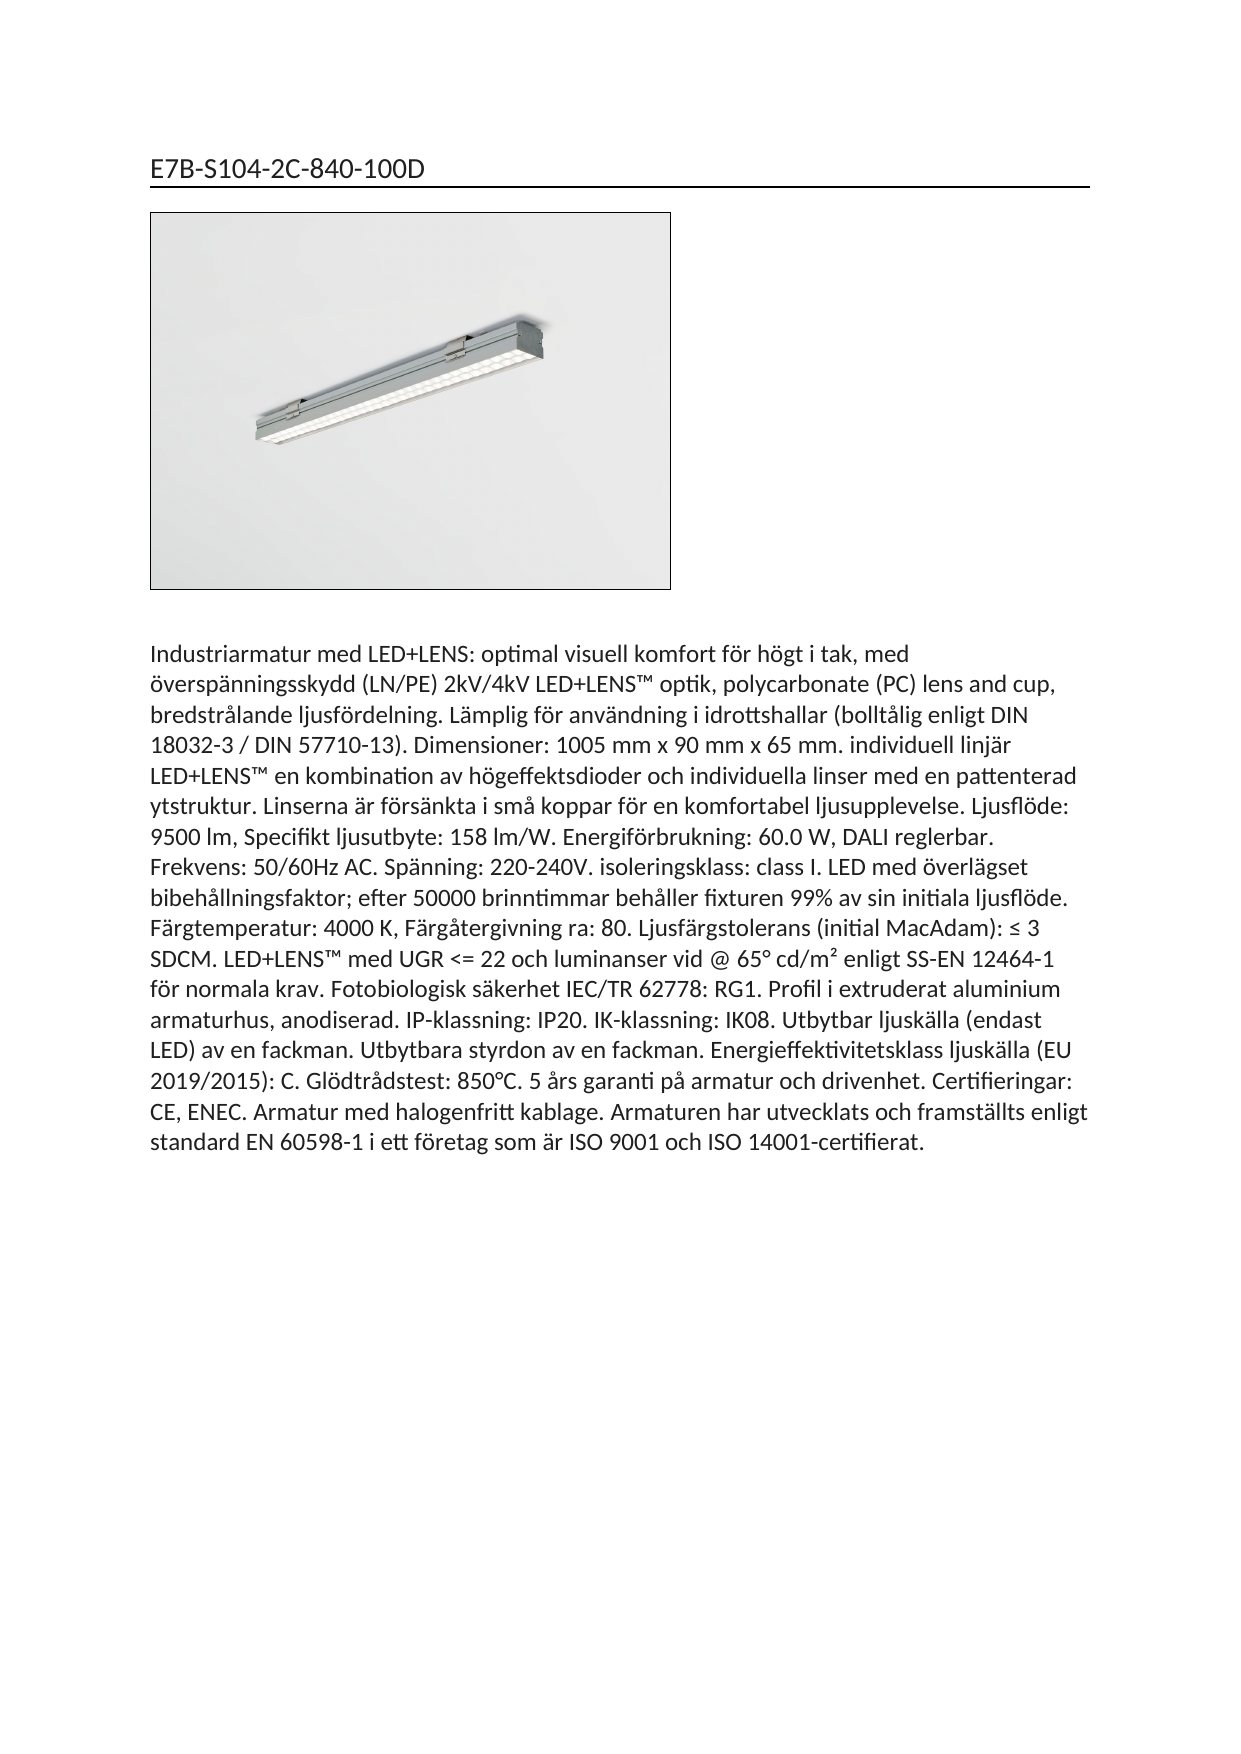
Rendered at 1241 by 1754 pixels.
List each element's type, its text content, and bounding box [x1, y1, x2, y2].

text Industriarmatur med LED+LENS: optimal visuell komfort för högt i tak, med överspänningsskydd (LN/PE) 2kV/4kV LED+LENS™ optik, polycarbonate (PC) lens and cup, bredstrålande ljusfördelning. Lämplig för användning i idrottshallar (bolltålig enligt DIN 18032-3 / DIN 57710-13). Dimensioner: 1005 mm x 90 mm x 65 mm. individuell linjär LED+LENS™ en kombination av högeffektsdioder och individuella linser med en pattenterad ytstruktur. Linserna är försänkta i små koppar för en komfortabel ljusupplevelse. Ljusflöde: 9500 lm, Specifikt ljusutbyte: 158 lm/W. Energiförbrukning: 60.0 W, DALI reglerbar. Frekvens: 50/60Hz AC. Spänning: 220-240V. isoleringsklass: class I. LED med överlägset bibehållningsfaktor; efter 50000 brinntimmar behåller fixturen 99% av sin initiala ljusflöde. Färgtemperatur: 4000 K, Färgåtergivning ra: 80. Ljusfärgstolerans (initial MacAdam): ≤ 3 SDCM. LED+LENS™ med UGR <= 22 och luminanser vid @ 65° cd/m² enligt SS-EN 12464-1 för normala krav. Fotobiologisk säkerhet IEC/TR 62778: RG1. Profil i extruderat aluminium armaturhus, anodiserad. IP-klassning: IP20. IK-klassning: IK08. Utbytbar ljuskälla (endast LED) av en fackman. Utbytbara styrdon av en fackman. Energieffektivitetsklass ljuskälla (EU 2019/2015): C. Glödtrådstest: 850°C. 5 års garanti på armatur och drivenhet. Certifieringar: CE, ENEC. Armatur med halogenfritt kablage. Armaturen har utvecklats och framställts enligt standard EN 60598-1 i ett företag som är ISO 9001 och ISO 14001-certifierat. [150, 638, 1090, 1157]
picture [151, 213, 670, 589]
text E7B-S104-2C-840-100D [150, 150, 1090, 186]
